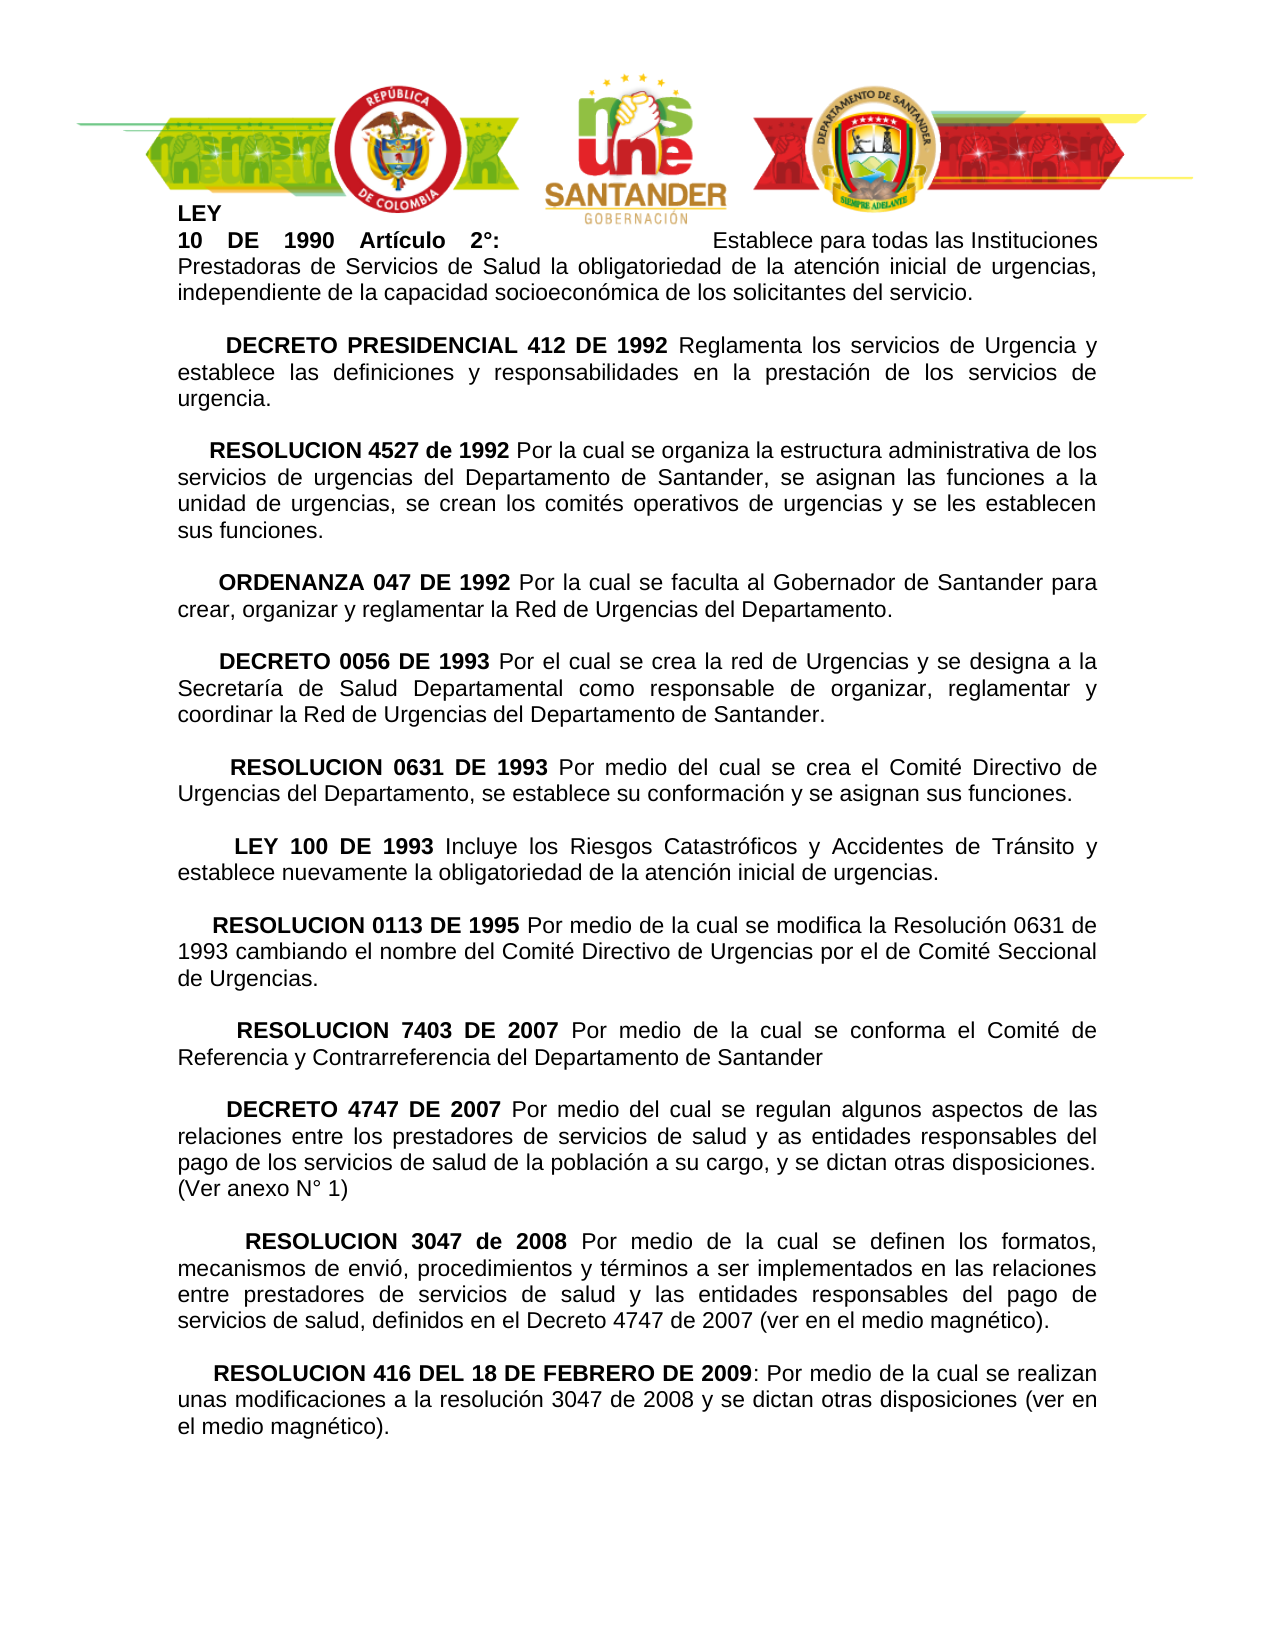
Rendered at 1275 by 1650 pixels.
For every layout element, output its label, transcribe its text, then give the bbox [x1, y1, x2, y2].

text LEY 100 DE 1993 Incluye los Riesgos Catastróficos y Accidentes de Tránsito y establece nuevamente la obligatoriedad de la atención inicial de urgencias. [177, 833, 1098, 886]
text RESOLUCION 416 DEL 18 DE FEBRERO DE 2009: Por medio de la cual se realizan unas modificaciones a la resolución 3047 de 2008 y se dictan otras disposiciones (ver en el medio magnético). [177, 1360, 1098, 1439]
text RESOLUCION 4527 de 1992 Por la cual se organiza la estructura administrativa de los servicios de urgencias del Departamento de Santander, se asignan las funciones a la unidad de urgencias, se crean los comités operativos de urgencias y se les establecen sus funciones. [177, 437, 1098, 543]
text RESOLUCION 7403 DE 2007 Por medio de la cual se conforma el Comité de Referencia y Contrarreferencia del Departamento de Santander [177, 1017, 1098, 1070]
text RESOLUCION 0113 DE 1995 Por medio de la cual se modifica la Resolución 0631 de 1993 cambiando el nombre del Comité Directivo de Urgencias por el de Comité Seccional de Urgencias. [177, 912, 1098, 991]
text DECRETO 4747 DE 2007 Por medio del cual se regulan algunos aspectos de las relaciones entre los prestadores de servicios de salud y as entidades responsables del pago de los servicios de salud de la población a su cargo, y se dictan otras disposiciones. (Ver anexo N° 1) [177, 1096, 1098, 1202]
text DECRETO PRESIDENCIAL 412 DE 1992 Reglamenta los servicios de Urgencia y establece las definiciones y responsabilidades en la prestación de los servicios de urgencia. [177, 332, 1098, 411]
text LEY 10 DE 1990 Artículo 2°: Establece para todas las Instituciones Prestadoras de Servicios de Salud la obligatoriedad de la atención inicial de urgencias, independiente de la capacidad socioeconómica de los solicitantes del servicio. [177, 192, 1098, 306]
text ORDENANZA 047 DE 1992 Por la cual se faculta al Gobernador de Santander para crear, organizar y reglamentar la Red de Urgencias del Departamento. [177, 569, 1098, 622]
text RESOLUCION 0631 DE 1993 Por medio del cual se crea el Comité Directivo de Urgencias del Departamento, se establece su conformación y se asignan sus funciones. [177, 754, 1098, 806]
picture [74, 66, 1194, 230]
text RESOLUCION 3047 de 2008 Por medio de la cual se definen los formatos, mecanismos de envió, procedimientos y términos a ser implementados en las relaciones entre prestadores de servicios de salud y las entidades responsables del pago de servicios de salud, definidos en el Decreto 4747 de 2007 (ver en el medio magnético). [177, 1228, 1098, 1333]
text DECRETO 0056 DE 1993 Por el cual se crea la red de Urgencias y se designa a la Secretaría de Salud Departamental como responsable de organizar, reglamentar y coordinar la Red de Urgencias del Departamento de Santander. [177, 648, 1098, 727]
